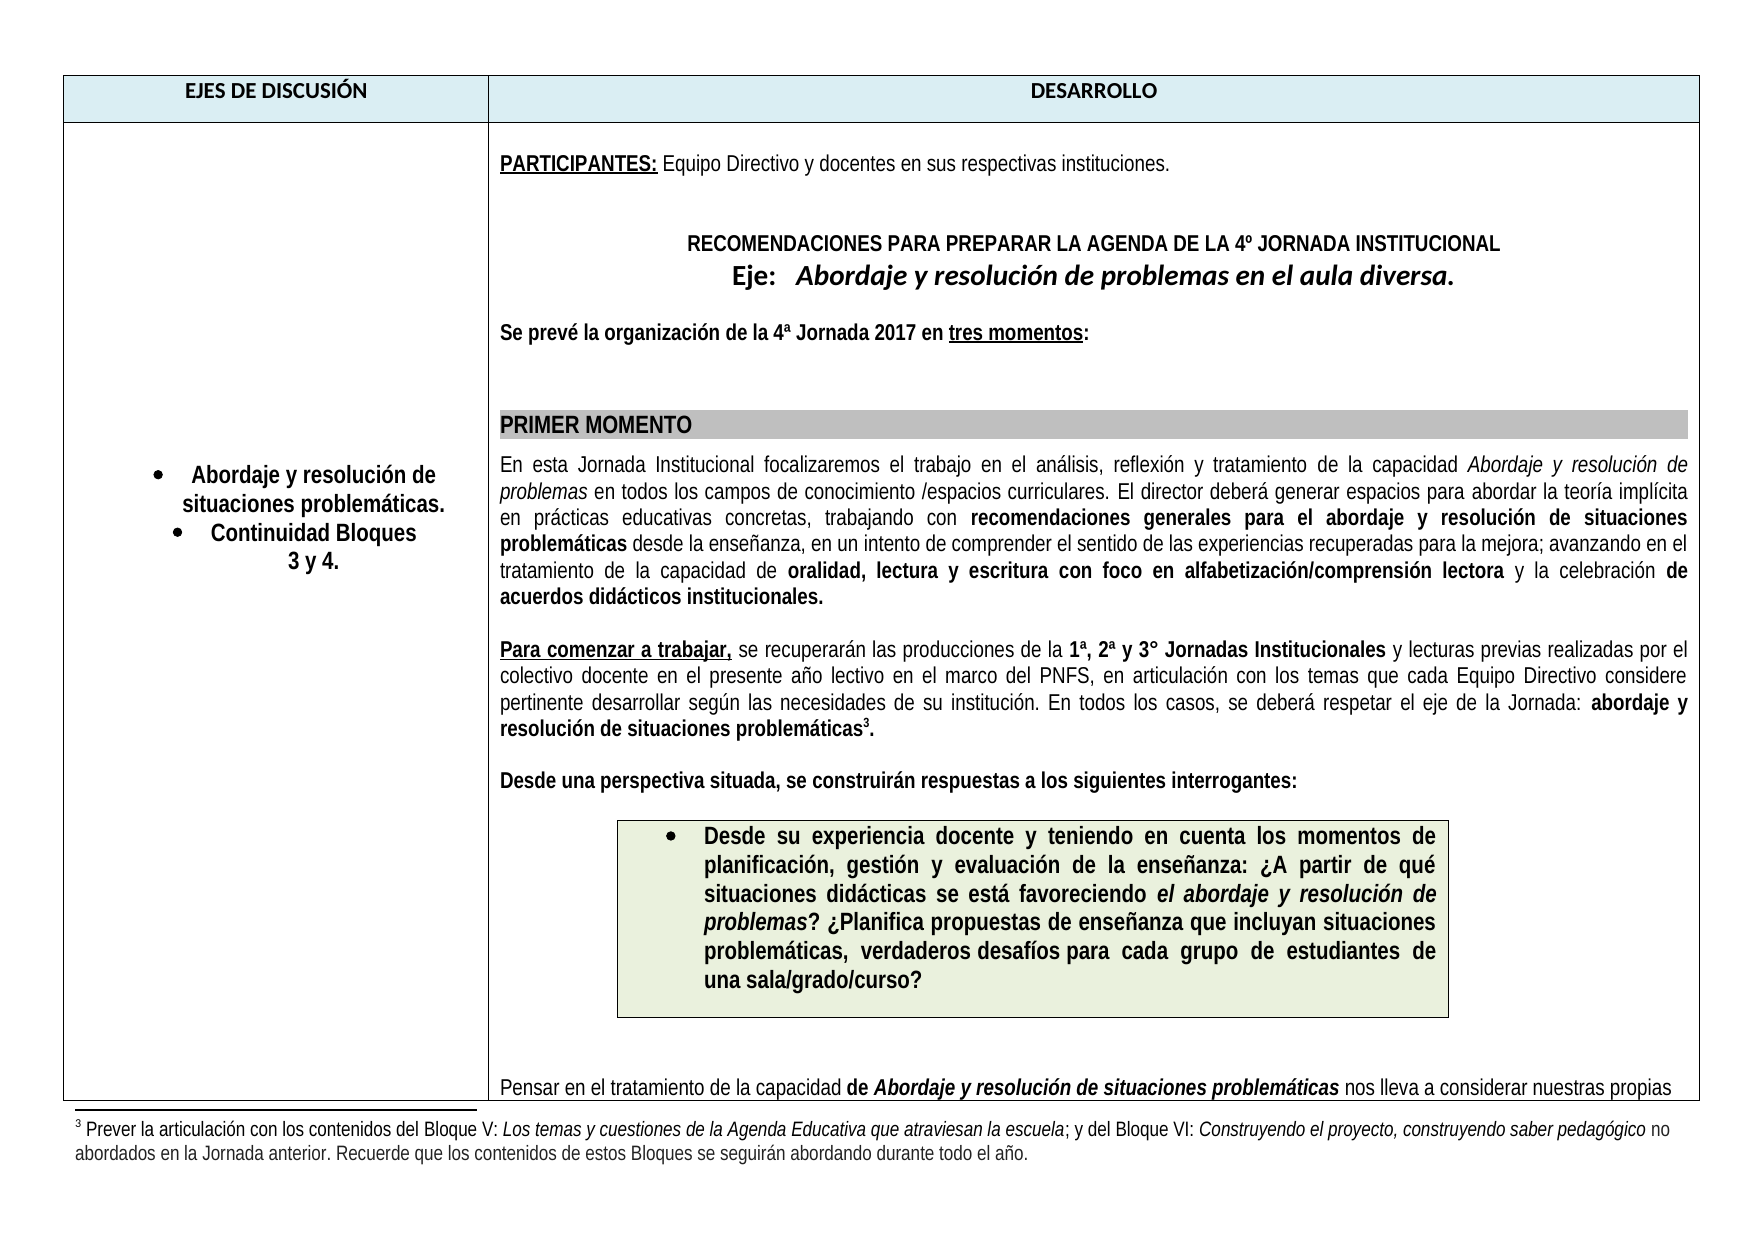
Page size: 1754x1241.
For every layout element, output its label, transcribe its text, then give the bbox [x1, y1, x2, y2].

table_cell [64, 123, 488, 1100]
table_cell DESARROLLO [489, 76, 1699, 122]
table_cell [489, 123, 1699, 1100]
table_cell EJES DE DISCUSIÓN [64, 76, 488, 122]
